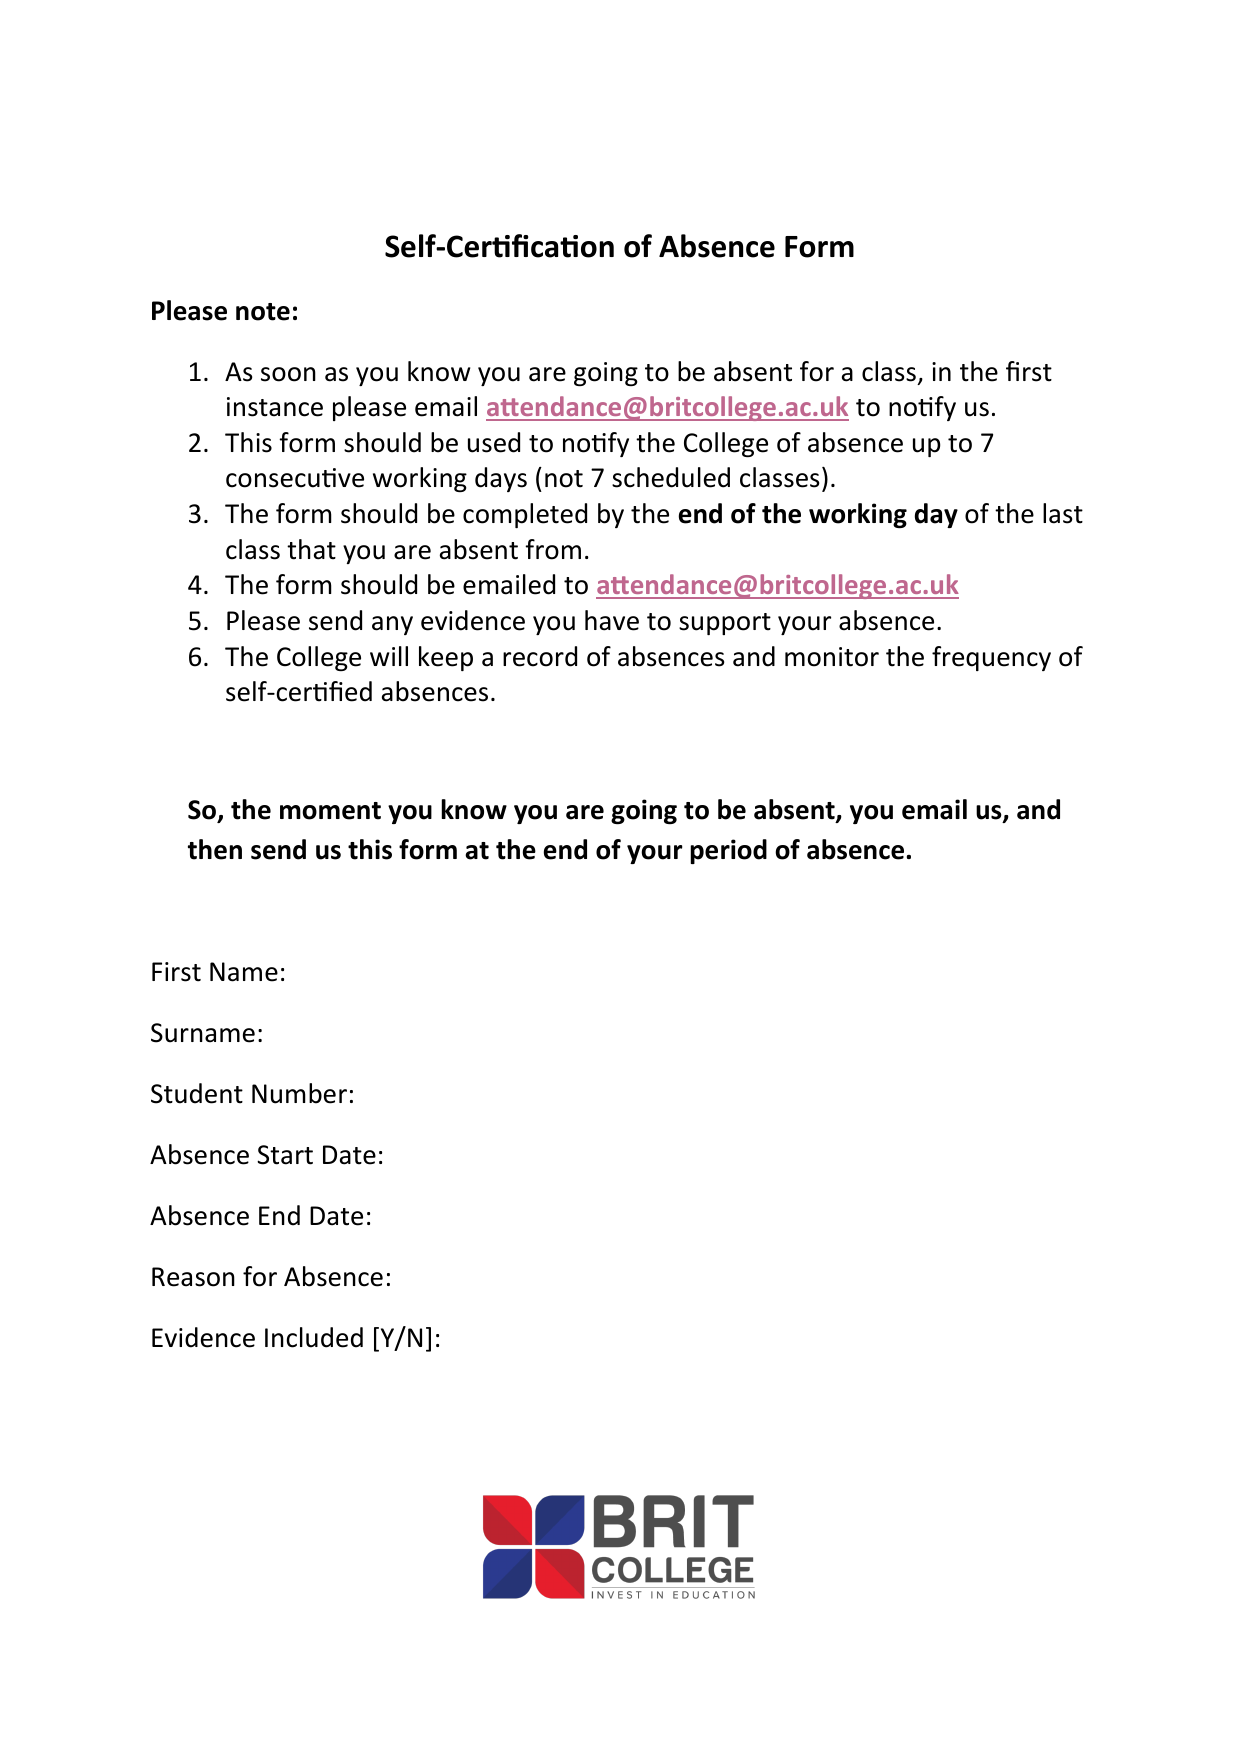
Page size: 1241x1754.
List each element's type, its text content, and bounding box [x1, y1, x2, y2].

list As soon as you know you are going to be absent for a class, in the first instance please email attendance@britcollege.ac.uk to notify us. [187, 353, 1090, 424]
list Please send any evidence you have to support your absence. [187, 603, 1090, 638]
text Evidence Included [Y/N]: [150, 1320, 1090, 1356]
text Student Number: [150, 1076, 1090, 1111]
text First Name: [150, 954, 1090, 989]
text So, the moment you know you are going to be absent, you email us, and then send us this form at the end of your period of absence. [187, 791, 1090, 867]
picture [475, 1479, 766, 1617]
text Absence End Date: [150, 1198, 1090, 1233]
text Please note: [150, 292, 1090, 328]
text Absence Start Date: [150, 1137, 1090, 1172]
list This form should be used to notify the College of absence up to 7 consecutive working days (not 7 scheduled classes). [187, 424, 1090, 496]
text Surname: [150, 1015, 1090, 1050]
list The College will keep a record of absences and monitor the frequency of self-certified absences. [187, 638, 1090, 709]
text Self-Certification of Absence Form [150, 225, 1090, 266]
list The form should be emailed to attendance@britcollege.ac.uk [187, 567, 1090, 603]
list The form should be completed by the end of the working day of the last class that you are absent from. [187, 496, 1090, 567]
text Reason for Absence: [150, 1259, 1090, 1294]
